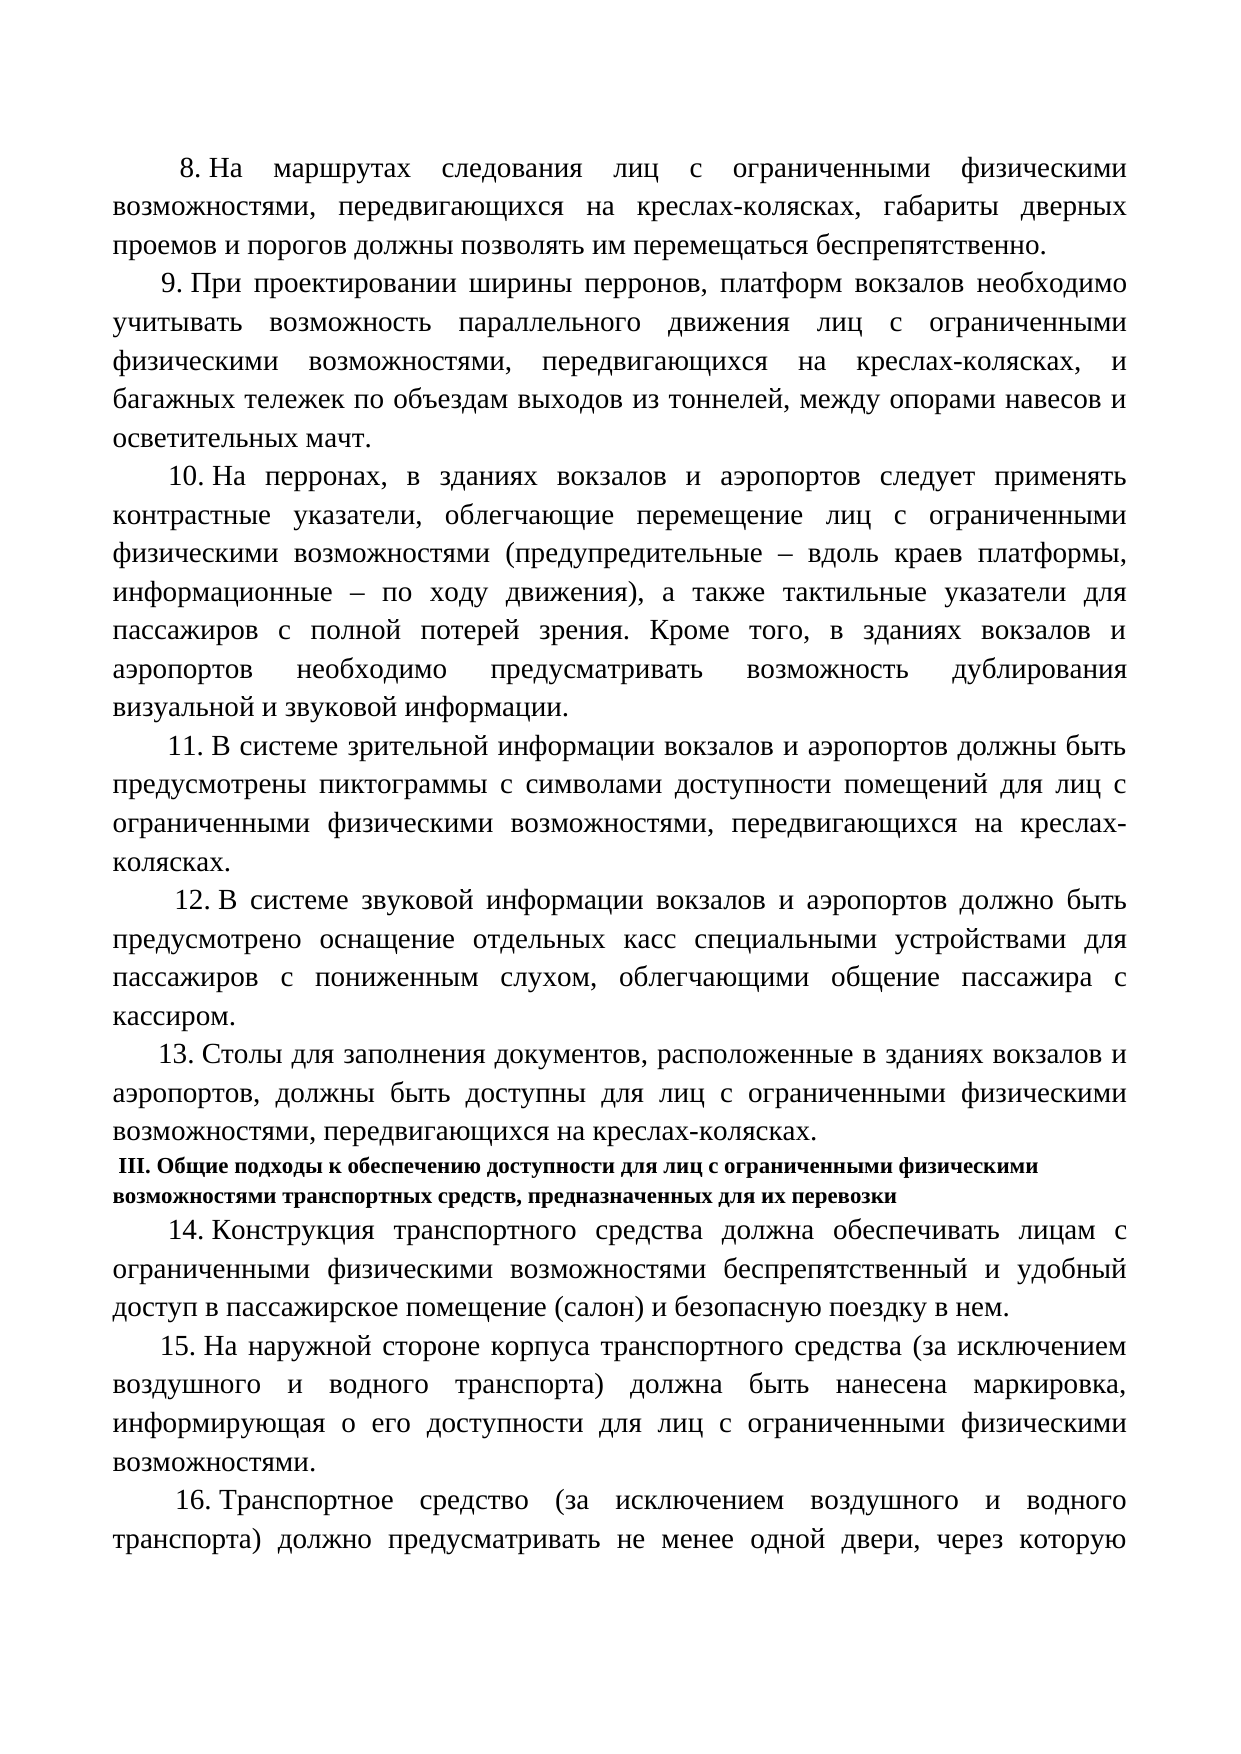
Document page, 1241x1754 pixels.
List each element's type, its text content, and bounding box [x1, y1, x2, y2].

text 13. Столы для заполнения документов, расположенные в зданиях вокзалов и аэропортов, должны быть доступны для лиц с ограниченными физическими возможностями, передвигающихся на креслах-колясках. [112, 1036, 1128, 1147]
text III. Общие подходы к обеспечению доступности для лиц с ограниченными физическими возможностями транспортных средств, предназначенных для их перевозки [112, 1152, 1128, 1209]
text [112, 1482, 1128, 1554]
text 9. При проектировании ширины перронов, платформ вокзалов необходимо учитывать возможность параллельного движения лиц с ограниченными физическими возможностями, передвигающихся на креслах-колясках, и багажных тележек по объездам выходов из тоннелей, между опорами навесов и осветительных мачт. [112, 266, 1128, 453]
text 10. На перронах, в зданиях вокзалов и аэропортов следует применять контрастные указатели, облегчающие перемещение лиц с ограниченными физическими возможностями (предупредительные – вдоль краев платформы, информационные – по ходу движения), а также тактильные указатели для пассажиров с полной потерей зрения. Кроме того, в зданиях вокзалов и аэропортов необходимо предусматривать возможность дублирования визуальной и звуковой информации. [112, 458, 1128, 723]
text 14. Конструкция транспортного средства должна обеспечивать лицам с ограниченными физическими возможностями беспрепятственный и удобный доступ в пассажирское помещение (салон) и безопасную поездку в нем. [112, 1212, 1128, 1323]
text 8. На маршрутах следования лиц с ограниченными физическими возможностями, передвигающихся на креслах-колясках, габариты дверных проемов и порогов должны позволять им перемещаться беспрепятственно. [112, 150, 1128, 261]
text 15. На наружной стороне корпуса транспортного средства (за исключением воздушного и водного транспорта) должна быть нанесена маркировка, информирующая о его доступности для лиц с ограниченными физическими возможностями. [112, 1328, 1128, 1477]
text 11. В системе зрительной информации вокзалов и аэропортов должны быть предусмотрены пиктограммы с символами доступности помещений для лиц с ограниченными физическими возможностями, передвигающихся на креслах-колясках. [112, 728, 1128, 877]
text 12. В системе звуковой информации вокзалов и аэропортов должно быть предусмотрено оснащение отдельных касс специальными устройствами для пассажиров с пониженным слухом, облегчающими общение пассажира с кассиром. [112, 882, 1128, 1031]
